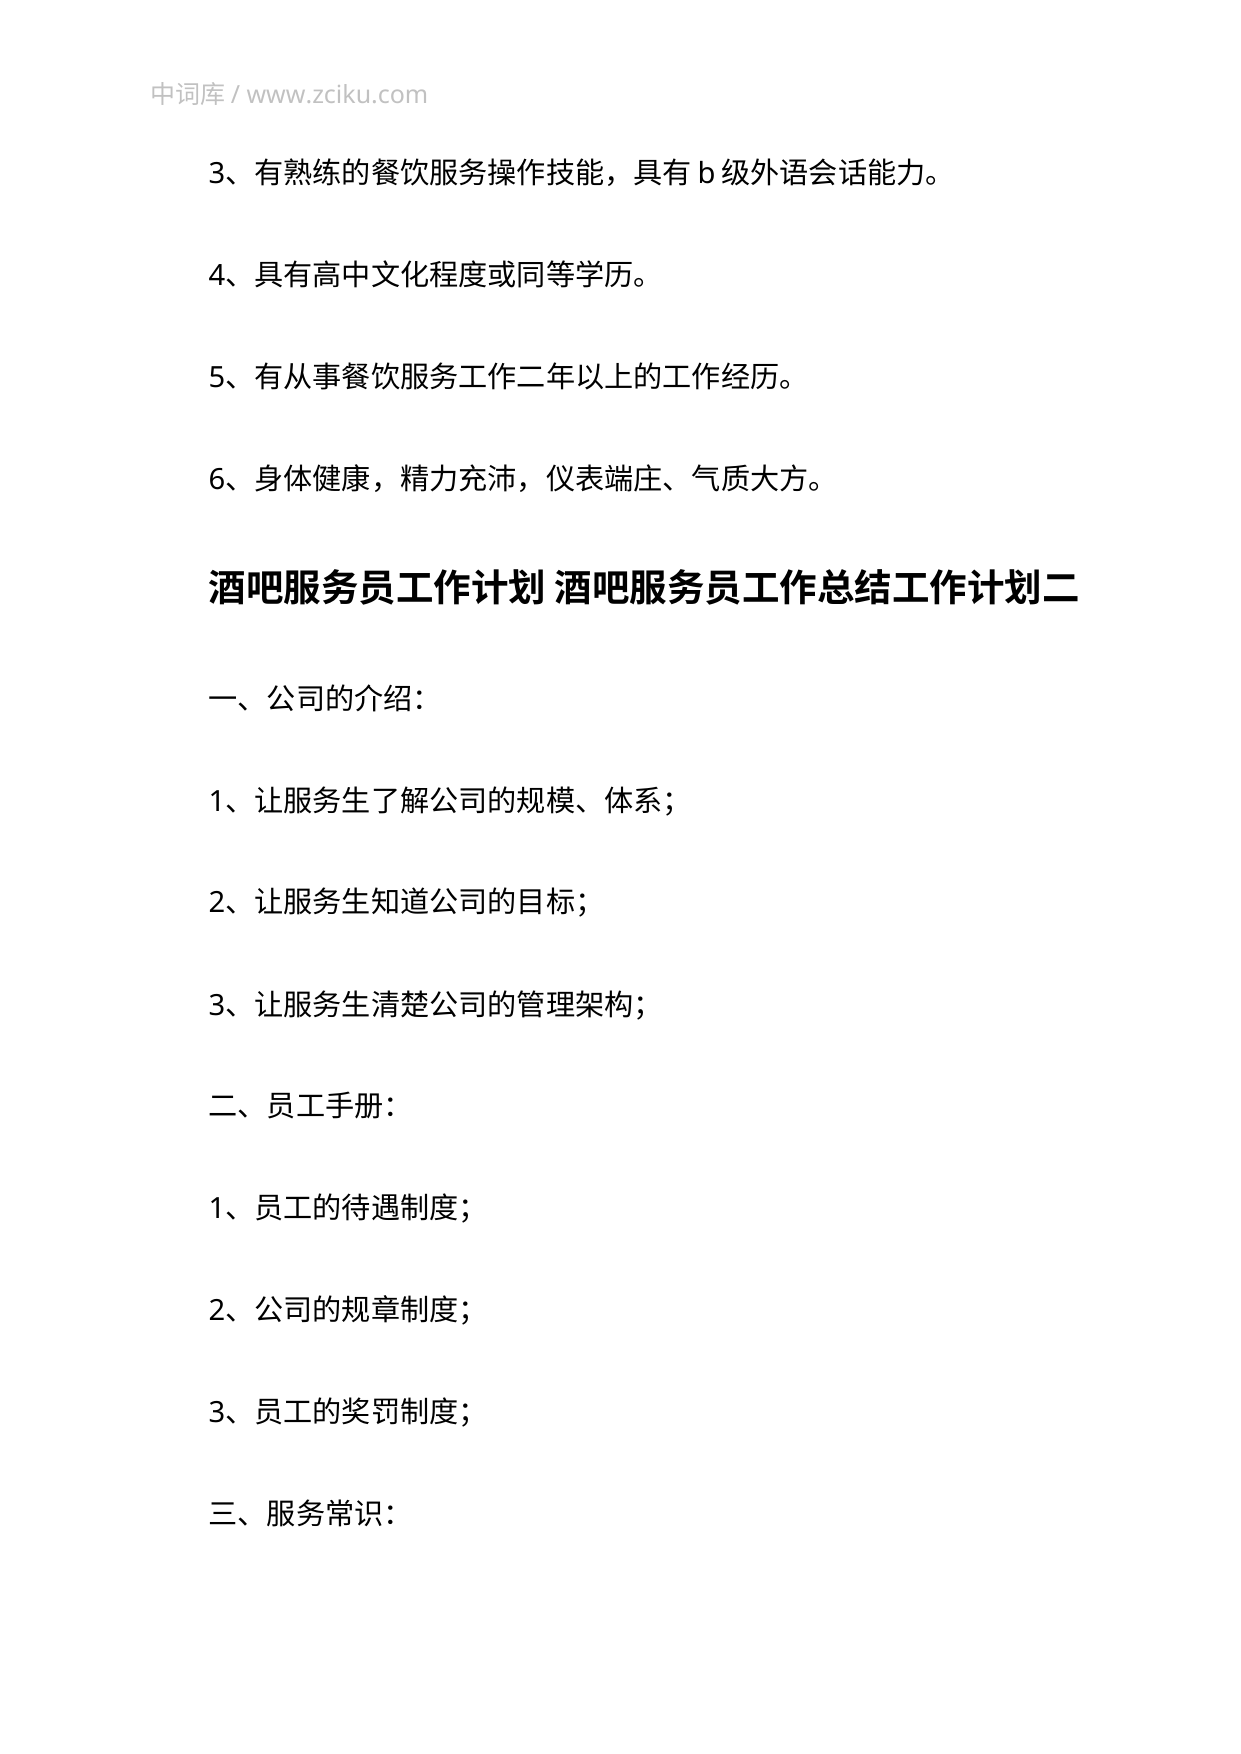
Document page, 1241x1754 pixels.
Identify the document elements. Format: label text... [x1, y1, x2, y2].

text 3、让服务生清楚公司的管理架构； [150, 981, 1090, 1023]
text 3、员工的奖罚制度； [150, 1389, 1090, 1431]
text 酒吧服务员工作计划 酒吧服务员工作总结工作计划二 [150, 558, 1090, 612]
text 2、让服务生知道公司的目标； [150, 879, 1090, 921]
text 3、有熟练的餐饮服务操作技能，具有b级外语会话能力。 [150, 150, 1090, 192]
text 三、服务常识： [150, 1491, 1090, 1533]
text 二、员工手册： [150, 1083, 1090, 1125]
text 1、员工的待遇制度； [150, 1185, 1090, 1227]
text 5、有从事餐饮服务工作二年以上的工作经历。 [150, 354, 1090, 396]
text 一、公司的介绍： [150, 675, 1090, 718]
text 6、身体健康，精力充沛，仪表端庄、气质大方。 [150, 456, 1090, 498]
text 2、公司的规章制度； [150, 1287, 1090, 1329]
text 4、具有高中文化程度或同等学历。 [150, 252, 1090, 294]
text 1、让服务生了解公司的规模、体系； [150, 777, 1090, 819]
